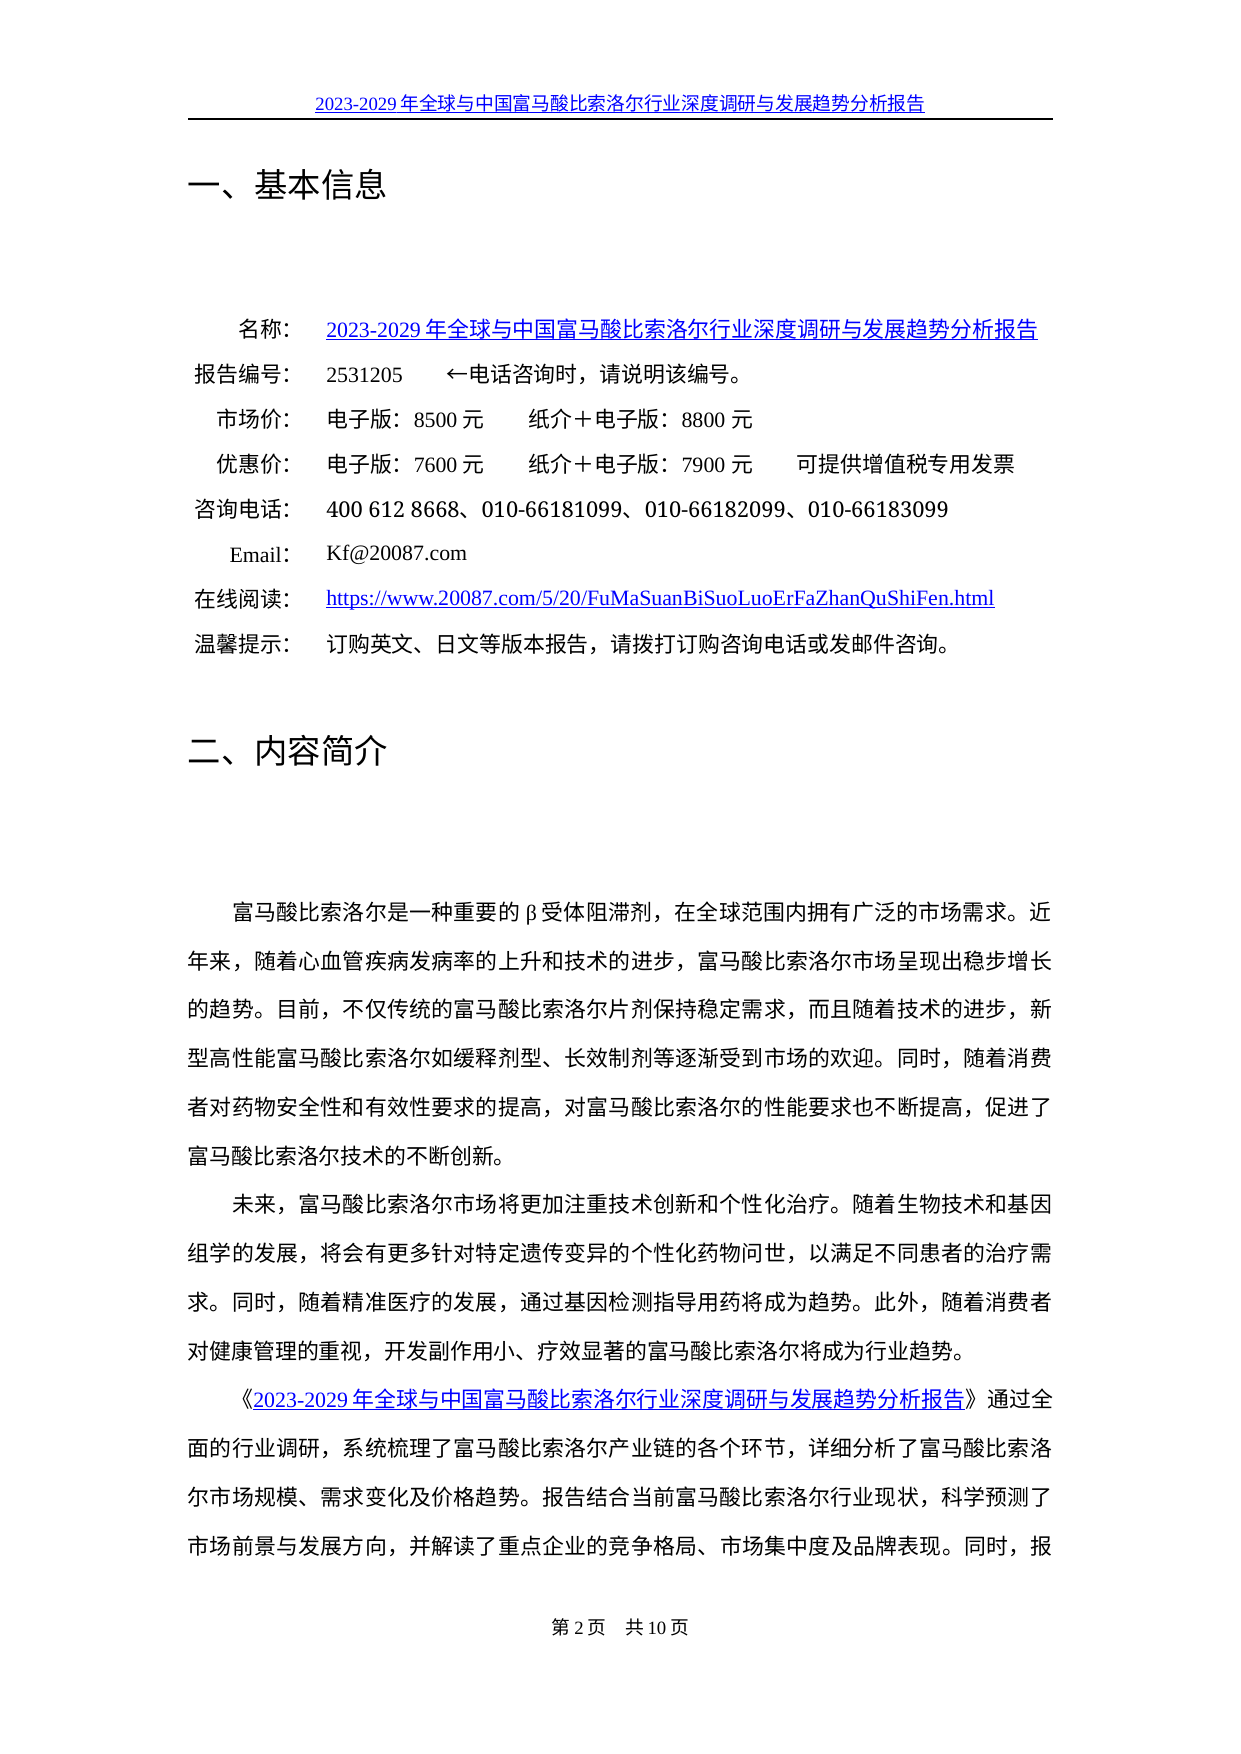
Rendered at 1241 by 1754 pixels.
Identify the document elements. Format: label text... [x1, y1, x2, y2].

table_cell 咨询电话： [167, 492, 315, 537]
table_header 2023-2029年全球与中国富马酸比索洛尔行业深度调研与发展趋势分析报告 [315, 312, 1073, 357]
table_cell 市场价： [167, 402, 315, 447]
table_cell 报告编号： [167, 357, 315, 402]
table_cell Kf@20087.com [315, 537, 1073, 582]
table_cell 电子版：8500 元 纸介＋电子版：8800 元 [315, 402, 1073, 447]
title 一、基本信息 [187, 150, 1053, 215]
table_header 名称： [167, 312, 315, 357]
title 二、内容简介 [187, 717, 1053, 782]
table_cell 2531205 ←电话咨询时，请说明该编号。 [315, 357, 1073, 402]
table_cell 电子版：7600 元 纸介＋电子版：7900 元 可提供增值税专用发票 [315, 447, 1073, 492]
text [187, 894, 1053, 1561]
table_cell 在线阅读： [167, 582, 315, 627]
table_cell 400 612 8668、010-66181099、010-66182099、010-66183099 [315, 492, 1073, 537]
table_cell [315, 582, 1073, 627]
table_cell 订购英文、日文等版本报告，请拨打订购咨询电话或发邮件咨询。 [315, 627, 1073, 672]
table_cell 温馨提示： [167, 627, 315, 672]
table_cell Email： [167, 537, 315, 582]
table_cell 优惠价： [167, 447, 315, 492]
